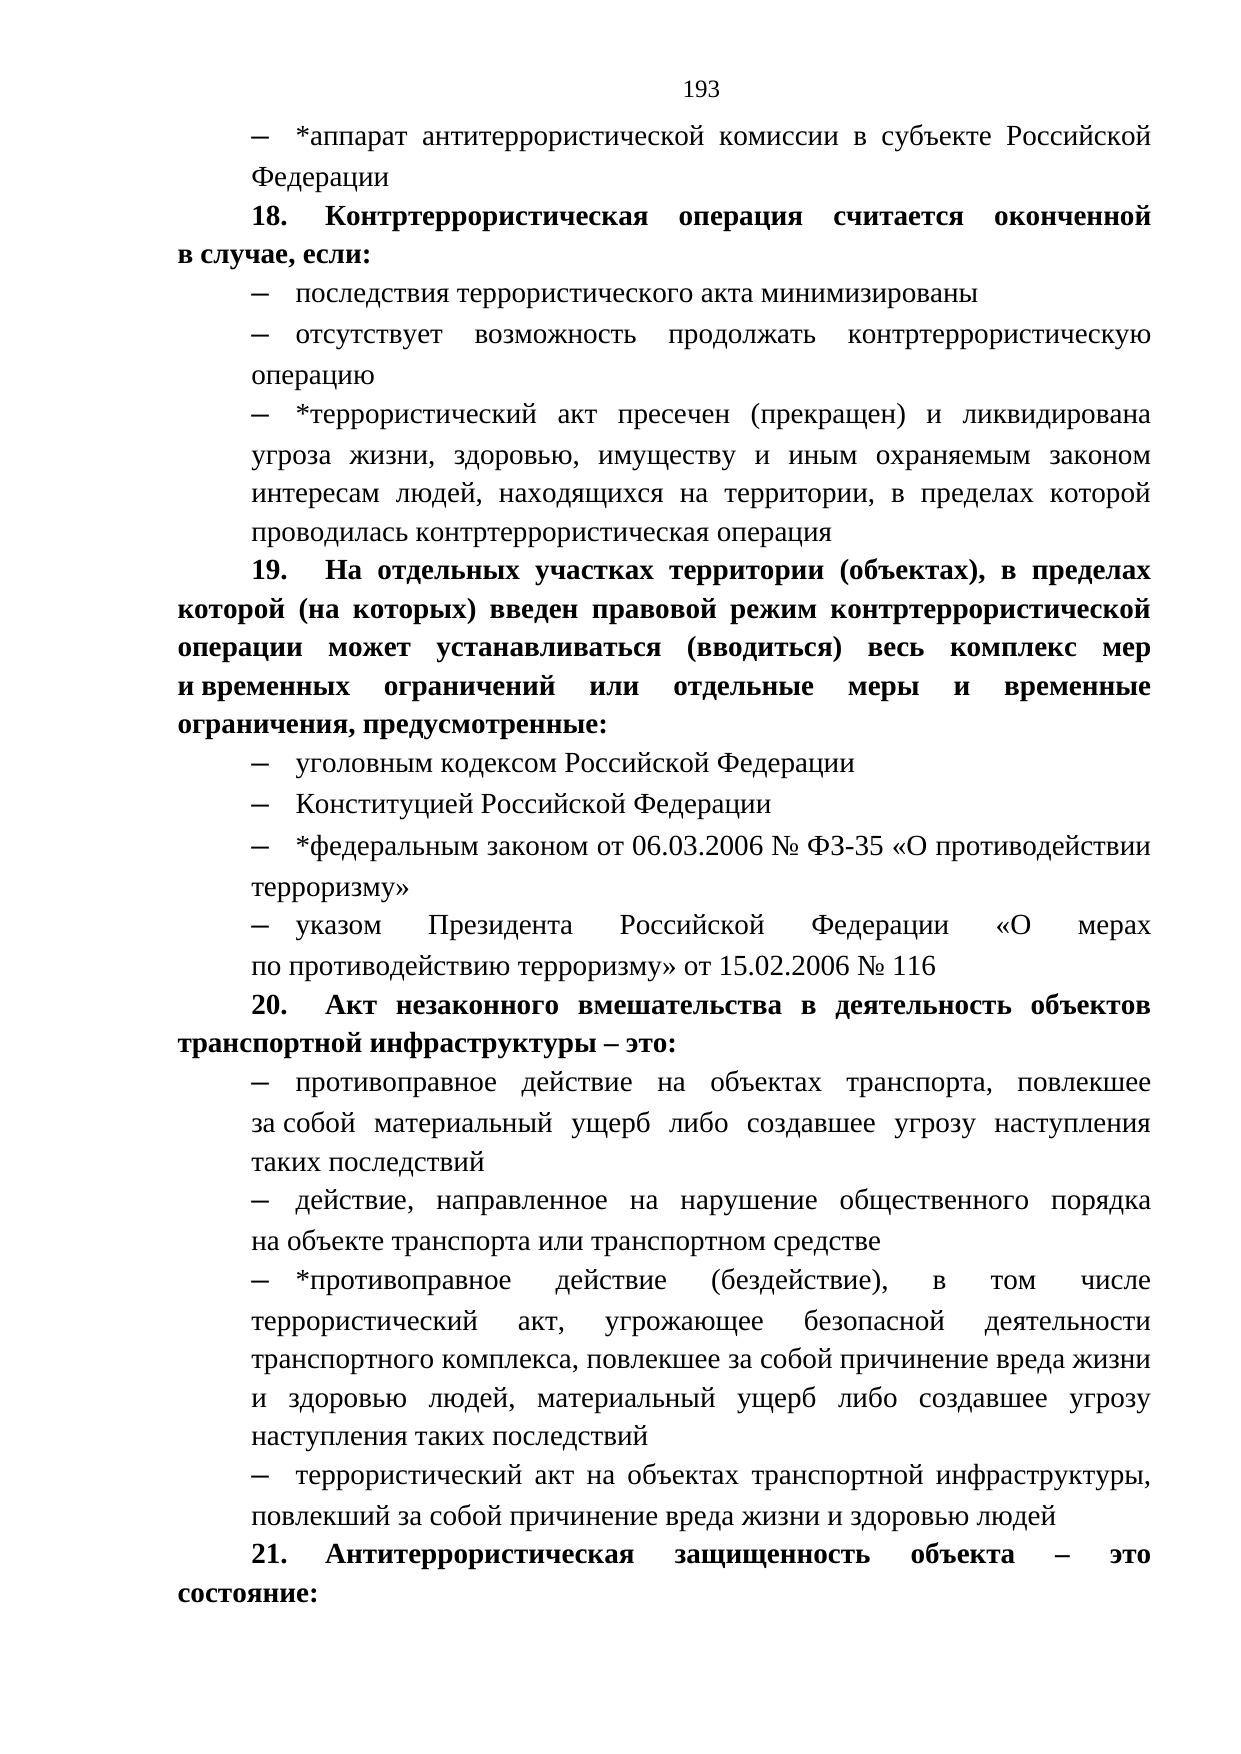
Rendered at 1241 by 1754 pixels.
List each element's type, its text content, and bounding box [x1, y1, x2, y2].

list *федеральным законом от 06.03.2006 № ФЗ-35 «О противодействии терроризму» [251, 828, 1152, 902]
list последствия террористического акта минимизированы [251, 275, 1152, 311]
list отсутствует возможность продолжать контртеррористическую операцию [251, 316, 1152, 391]
list Конституцией Российской Федерации [251, 786, 1152, 822]
list указом Президента Российской Федерации «О мерах по противодействию терроризму» от 15.02.2006 № 116 [251, 907, 1152, 982]
list действие, направленное на нарушение общественного порядка на объекте транспорта или транспортном средстве [251, 1182, 1152, 1257]
list Акт незаконного вмешательства в деятельность объектов транспортной инфраструктуры – это: [177, 987, 1152, 1059]
list противоправное действие на объектах транспорта, повлекшее за собой материальный ущерб либо создавшее угрозу наступления таких последствий [251, 1064, 1152, 1177]
list террористический акт на объектах транспортной инфраструктуры, повлекший за собой причинение вреда жизни и здоровью людей [251, 1457, 1152, 1532]
list *противоправное действие (бездействие), в том числе террористический акт, угрожающее безопасной деятельности транспортного комплекса, повлекшее за собой причинение вреда жизни и здоровью людей, материальный ущерб либо создавшее угрозу наступления таких последствий [251, 1262, 1152, 1452]
list уголовным кодексом Российской Федерации [251, 745, 1152, 781]
list На отдельных участках территории (объектах), в пределах которой (на которых) введен правовой режим контртеррористической операции может устанавливаться (вводиться) весь комплекс мер и временных ограничений или отдельные меры и временные ограничения, предусмотренные: [177, 552, 1152, 740]
list *террористический акт пресечен (прекращен) и ликвидирована угроза жизни, здоровью, имуществу и иным охраняемым законом интересам людей, находящихся на территории, в пределах которой проводилась контртеррористическая операция [251, 396, 1152, 547]
list Контртеррористическая операция считается оконченной в случае, если: [177, 198, 1152, 270]
list Антитеррористическая защищенность объекта – это состояние: [177, 1537, 1152, 1609]
list *аппарат антитеррористической комиссии в субъекте Российской Федерации [251, 118, 1152, 193]
